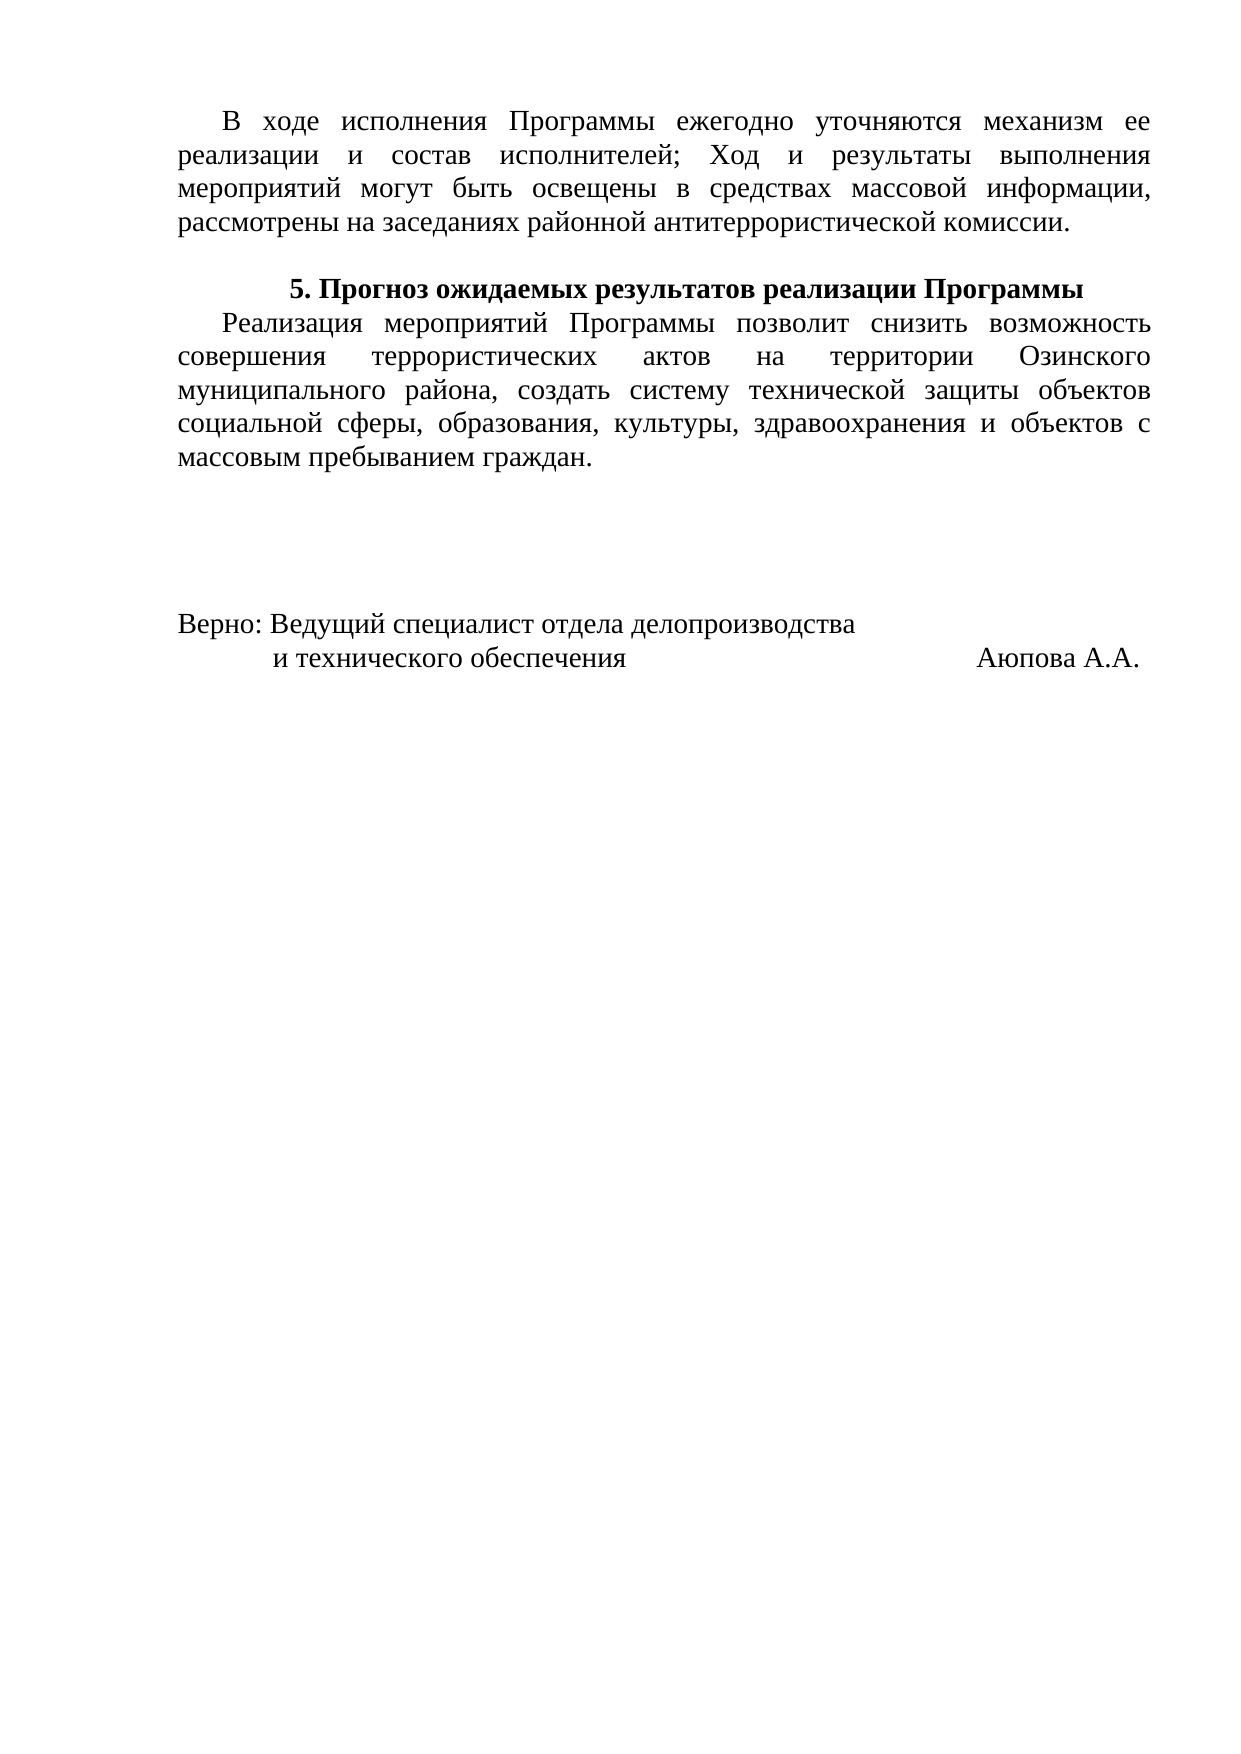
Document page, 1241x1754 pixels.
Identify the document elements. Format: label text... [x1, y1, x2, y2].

text Реализация мероприятий Программы позволит снизить возможность совершения террористических актов на территории Озинского муниципального района, создать систему технической защиты объектов социальной сферы, образования, культуры, здравоохранения и объектов с массовым пребыванием граждан. [177, 305, 1152, 472]
text 5. Прогноз ожидаемых результатов реализации Программы [177, 271, 1152, 305]
text и технического обеспечения Аюпова А.А. [177, 640, 1152, 674]
text В ходе исполнения Программы ежегодно уточняются механизм ее реализации и состав исполнителей; Ход и результаты выполнения мероприятий могут быть освещены в средствах массовой информации, рассмотрены на заседаниях районной антитеррористической комиссии. [177, 103, 1152, 238]
text Верно: Ведущий специалист отдела делопроизводства [177, 607, 1152, 640]
